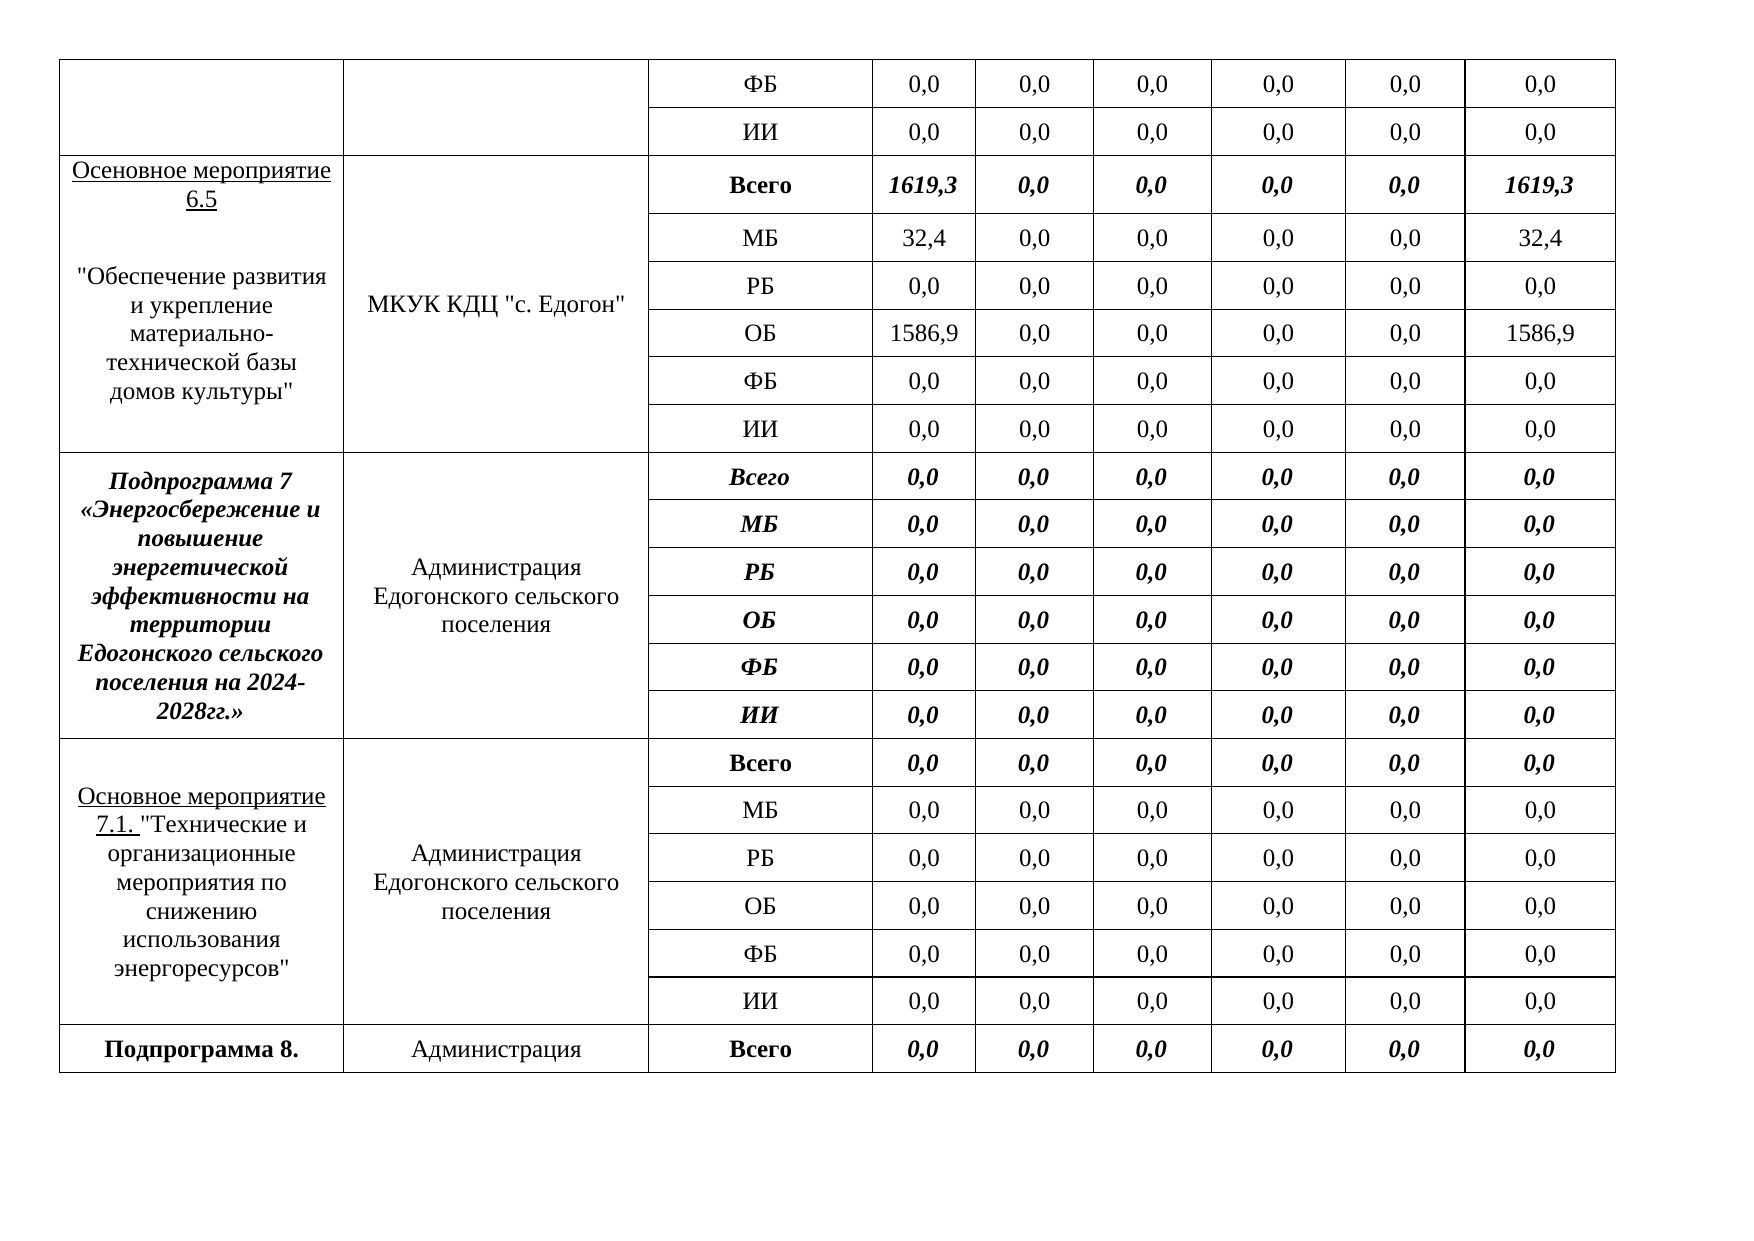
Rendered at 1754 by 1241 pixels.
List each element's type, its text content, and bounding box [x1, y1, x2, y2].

table_cell 0,0 [976, 500, 1093, 547]
table_cell 0,0 [873, 978, 975, 1024]
table_cell 0,0 [873, 357, 975, 404]
table_cell 0,0 [1212, 357, 1345, 404]
table_cell 0,0 [1466, 453, 1615, 499]
table_cell 0,0 [1466, 500, 1615, 547]
table_cell 0,0 [1346, 691, 1464, 738]
table_cell Основное мероприятие 7.1. "Технические и организационные мероприятия по снижению использования энергоресурсов" [60, 739, 343, 1024]
table_cell Всего [649, 453, 872, 499]
table_cell 0,0 [976, 357, 1093, 404]
table_cell 0,0 [1466, 405, 1615, 452]
table_cell 0,0 [873, 453, 975, 499]
table_cell 0,0 [1094, 214, 1211, 261]
table_cell 0,0 [1212, 596, 1345, 642]
table_cell 0,0 [1212, 787, 1345, 833]
table_cell 0,0 [1346, 596, 1464, 642]
table_cell 0,0 [1466, 691, 1615, 738]
table_cell 0,0 [1094, 1025, 1211, 1072]
table_cell 32,4 [1466, 214, 1615, 261]
table_cell 0,0 [873, 500, 975, 547]
table_cell 0,0 [976, 310, 1093, 356]
table_cell 0,0 [976, 214, 1093, 261]
table_cell "Обеспечение развития и укрепление материально-технической базы домов культуры" [60, 213, 343, 452]
table_cell 0,0 [1094, 500, 1211, 547]
table_cell 0,0 [1094, 60, 1211, 107]
table_cell ИИ [649, 405, 872, 452]
table_cell 1619,3 [1466, 156, 1615, 213]
table_cell 1586,9 [873, 310, 975, 356]
table_cell 0,0 [976, 691, 1093, 738]
table_cell 0,0 [976, 1025, 1093, 1072]
table_cell 0,0 [1346, 644, 1464, 690]
table_cell 0,0 [873, 108, 975, 154]
table_cell Осеновное мероприятие 6.5 [60, 156, 343, 213]
table_cell 0,0 [1212, 644, 1345, 690]
table_cell 0,0 [1212, 310, 1345, 356]
table_cell 0,0 [976, 978, 1093, 1024]
table_cell Администрация Едогонского сельского поселения [344, 453, 648, 738]
table_cell МБ [649, 787, 872, 833]
table_cell ФБ [649, 930, 872, 976]
table_cell 0,0 [976, 453, 1093, 499]
table_cell 0,0 [1346, 834, 1464, 881]
table_cell МБ [649, 214, 872, 261]
table_cell 0,0 [1212, 214, 1345, 261]
table_cell 0,0 [1094, 930, 1211, 976]
table_cell 0,0 [1466, 60, 1615, 107]
table_cell Всего [649, 739, 872, 786]
table_cell ОБ [649, 882, 872, 929]
table_cell 0,0 [1346, 548, 1464, 595]
table_cell 0,0 [1094, 156, 1211, 213]
table_cell 0,0 [1346, 108, 1464, 154]
table_cell 0,0 [1094, 882, 1211, 929]
table_cell 0,0 [1346, 500, 1464, 547]
table_cell 0,0 [1466, 978, 1615, 1024]
table_cell 0,0 [873, 930, 975, 976]
table_cell 0,0 [976, 882, 1093, 929]
table_cell 0,0 [976, 548, 1093, 595]
table_cell 0,0 [1346, 739, 1464, 786]
table_cell 0,0 [873, 787, 975, 833]
table_cell 0,0 [1212, 930, 1345, 976]
table_cell 0,0 [1346, 978, 1464, 1024]
table_cell ИИ [649, 691, 872, 738]
table_cell 0,0 [976, 405, 1093, 452]
table_cell 0,0 [1212, 156, 1345, 213]
table_cell ФБ [649, 357, 872, 404]
table_cell 0,0 [1466, 739, 1615, 786]
table_cell 0,0 [1094, 453, 1211, 499]
table_cell Всего [649, 156, 872, 213]
table_cell Всего [649, 1025, 872, 1072]
table_cell 1619,3 [873, 156, 975, 213]
table_cell 0,0 [1094, 357, 1211, 404]
table_cell 0,0 [873, 834, 975, 881]
table_cell 0,0 [873, 405, 975, 452]
table_cell 0,0 [1346, 787, 1464, 833]
table_cell 0,0 [976, 108, 1093, 154]
table_cell 0,0 [1346, 405, 1464, 452]
table_cell 0,0 [1346, 156, 1464, 213]
table_cell ФБ [649, 644, 872, 690]
table_cell 0,0 [1094, 262, 1211, 308]
table_cell 0,0 [1212, 739, 1345, 786]
table_cell 0,0 [1346, 882, 1464, 929]
table_cell 0,0 [1094, 310, 1211, 356]
table_cell 32,4 [873, 214, 975, 261]
table_cell 0,0 [873, 60, 975, 107]
table_cell 0,0 [1466, 262, 1615, 308]
table_cell 0,0 [1094, 978, 1211, 1024]
table_cell 0,0 [1212, 978, 1345, 1024]
table_cell 0,0 [1094, 405, 1211, 452]
table_cell МКУК КДЦ "с. Едогон" [344, 156, 648, 452]
table_cell 0,0 [873, 262, 975, 308]
table_cell 0,0 [1094, 596, 1211, 642]
table_cell 0,0 [1346, 60, 1464, 107]
table_cell 0,0 [976, 156, 1093, 213]
table_cell 0,0 [1212, 882, 1345, 929]
table_cell Подпрограмма 7 «Энергосбережение и повышение энергетической эффективности на территории Едогонского сельского поселения на 2024-2028гг.» [60, 453, 343, 738]
table_cell 0,0 [976, 787, 1093, 833]
table_cell 0,0 [1466, 1025, 1615, 1072]
table_cell РБ [649, 834, 872, 881]
table_cell 0,0 [1466, 596, 1615, 642]
table_cell ОБ [649, 310, 872, 356]
table_cell 0,0 [1094, 108, 1211, 154]
table_cell 0,0 [976, 60, 1093, 107]
table_cell 0,0 [976, 739, 1093, 786]
table_cell 0,0 [1466, 787, 1615, 833]
table_cell 0,0 [873, 882, 975, 929]
table_cell 0,0 [1212, 691, 1345, 738]
table_cell 0,0 [1466, 548, 1615, 595]
table_cell 0,0 [873, 739, 975, 786]
table_cell 0,0 [1212, 405, 1345, 452]
table_cell 0,0 [1094, 834, 1211, 881]
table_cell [60, 1025, 343, 1072]
table_cell 0,0 [873, 691, 975, 738]
table_cell 1586,9 [1466, 310, 1615, 356]
table_cell 0,0 [1094, 691, 1211, 738]
table_cell 0,0 [976, 644, 1093, 690]
table_cell 0,0 [873, 596, 975, 642]
table_cell 0,0 [1094, 548, 1211, 595]
table_cell 0,0 [976, 596, 1093, 642]
table_cell 0,0 [1094, 787, 1211, 833]
table_cell 0,0 [1212, 453, 1345, 499]
table_cell 0,0 [1212, 548, 1345, 595]
table_cell 0,0 [1346, 262, 1464, 308]
table_cell 0,0 [1346, 357, 1464, 404]
table_cell 0,0 [1212, 834, 1345, 881]
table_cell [344, 1025, 648, 1072]
table_cell 0,0 [1346, 214, 1464, 261]
table_cell 0,0 [1466, 357, 1615, 404]
table_cell РБ [649, 262, 872, 308]
table_cell 0,0 [873, 1025, 975, 1072]
table_cell 0,0 [1346, 453, 1464, 499]
table_cell ИИ [649, 978, 872, 1024]
table_cell ФБ [649, 60, 872, 107]
table_cell 0,0 [1212, 262, 1345, 308]
table_cell ИИ [649, 108, 872, 154]
table_cell 0,0 [873, 644, 975, 690]
table_cell 0,0 [1466, 644, 1615, 690]
table_cell МБ [649, 500, 872, 547]
table_cell 0,0 [1466, 930, 1615, 976]
table_cell 0,0 [976, 834, 1093, 881]
table_cell 0,0 [976, 930, 1093, 976]
table_cell 0,0 [1346, 930, 1464, 976]
table_cell 0,0 [976, 262, 1093, 308]
table_cell 0,0 [1094, 739, 1211, 786]
table_cell ОБ [649, 596, 872, 642]
table_cell 0,0 [1212, 108, 1345, 154]
table_cell 0,0 [1466, 882, 1615, 929]
table_cell 0,0 [1466, 108, 1615, 154]
table_cell Администрация Едогонского сельского поселения [344, 739, 648, 1024]
table_cell 0,0 [1212, 60, 1345, 107]
table_cell 0,0 [1212, 1025, 1345, 1072]
table_cell 0,0 [1212, 500, 1345, 547]
table_cell РБ [649, 548, 872, 595]
table_cell 0,0 [1094, 644, 1211, 690]
table_cell 0,0 [873, 548, 975, 595]
table_cell 0,0 [1466, 834, 1615, 881]
table_cell 0,0 [1346, 1025, 1464, 1072]
table_cell 0,0 [1346, 310, 1464, 356]
